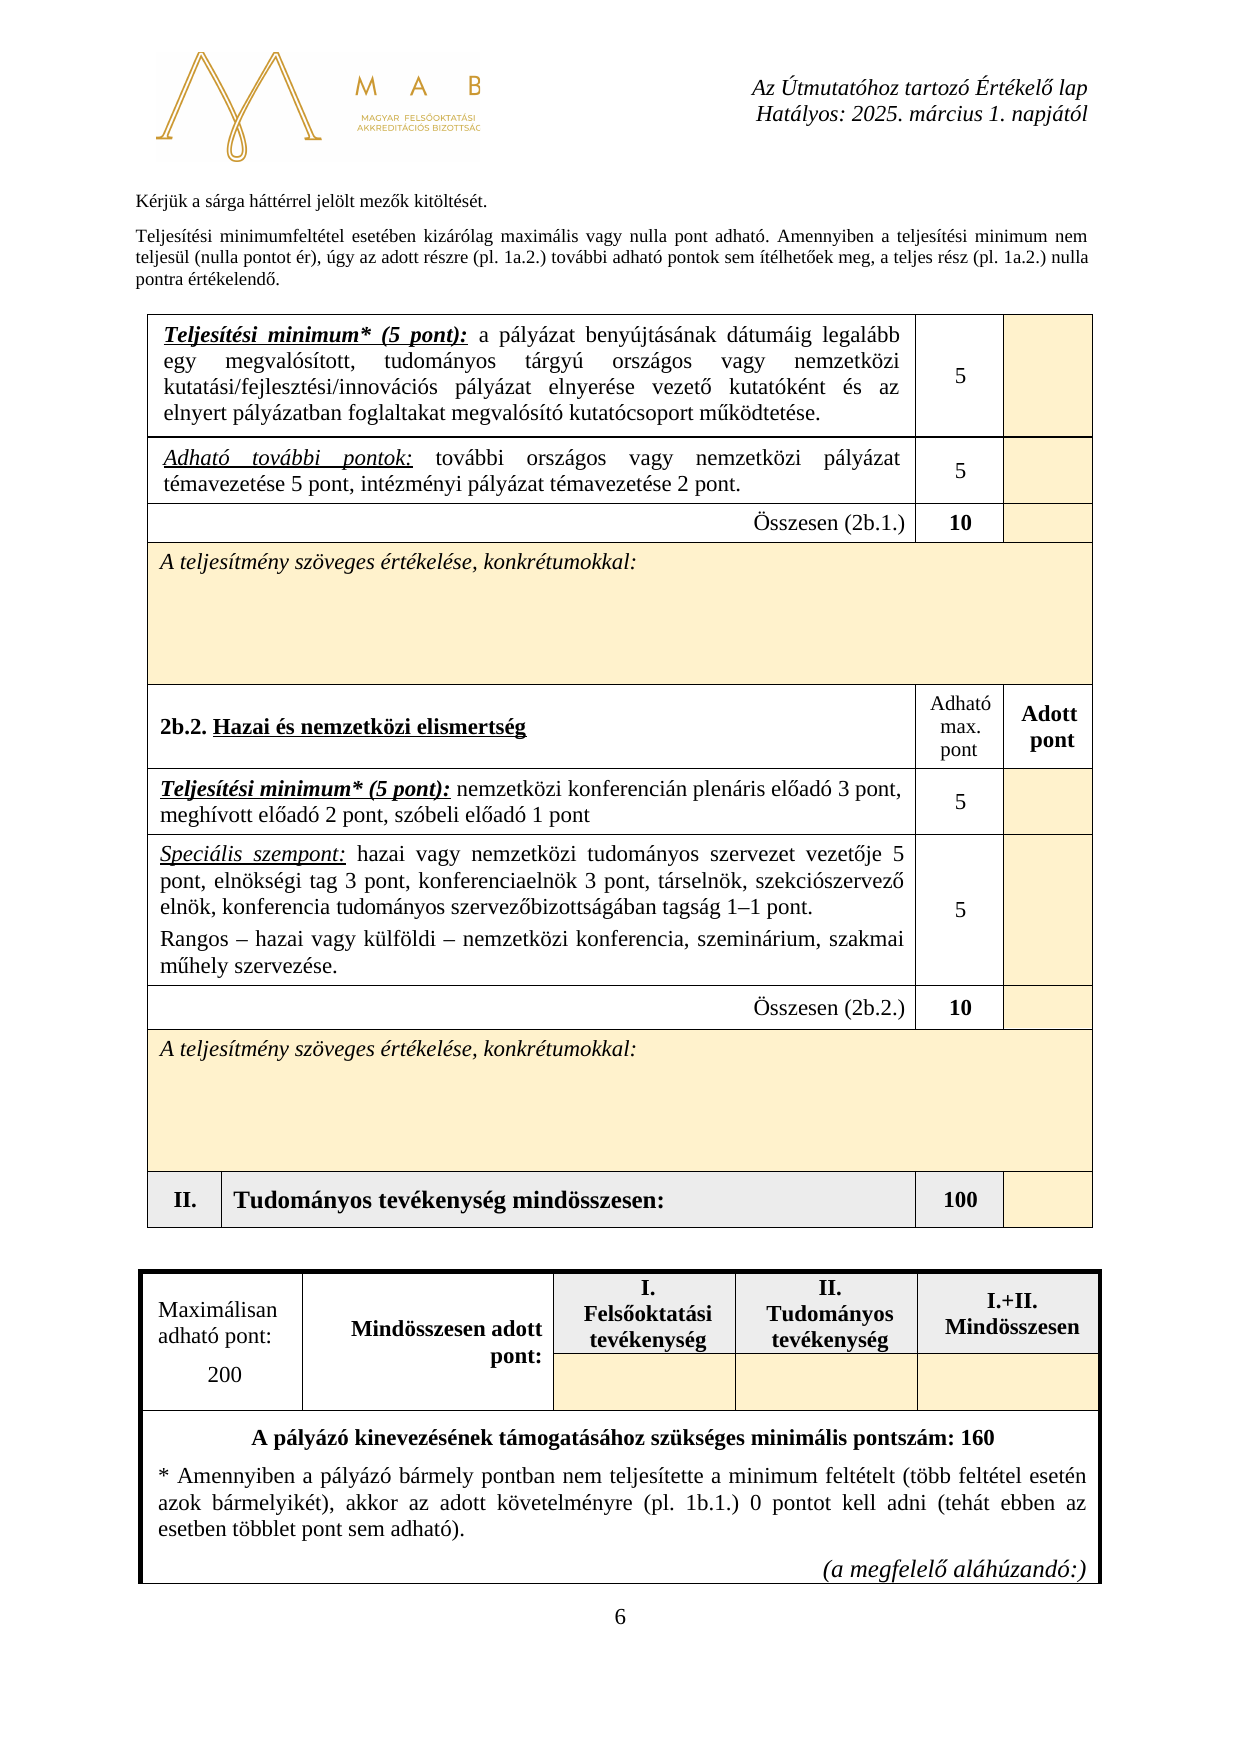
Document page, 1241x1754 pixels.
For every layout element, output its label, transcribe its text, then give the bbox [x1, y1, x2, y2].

table_cell A teljesítmény szöveges értékelése, konkrétumokkal: [148, 1030, 1092, 1171]
picture [156, 52, 481, 162]
table_cell Adott pont [1004, 685, 1092, 767]
table_header II. Tudományos tevékenység [736, 1274, 917, 1353]
table_cell 2b.2. Hazai és nemzetközi elismertség [148, 685, 915, 767]
table_cell Teljesítési minimum* (5 pont): nemzetközi konferencián plenáris előadó 3 pont, meghívott előadó 2 pont, szóbeli előadó 1 pont [148, 769, 915, 834]
table_header I.+II. Mindösszesen [918, 1274, 1098, 1353]
table_cell [1004, 986, 1092, 1028]
table_cell Teljesítési minimum* (5 pont): a pályázat benyújtásának dátumáig legalább egy megvalósított, tudományos tárgyú országos vagy nemzetközi kutatási/fejlesztési/innovációs pályázat elnyerése vezető kutatóként és az elnyert pályázatban foglaltakat megvalósító kutatócsoport működtetése. [148, 315, 915, 436]
table_cell Tudományos tevékenység mindösszesen: [222, 1172, 915, 1227]
table_cell 10 [916, 504, 1003, 542]
table_cell II. [148, 1172, 221, 1227]
table_cell [736, 1354, 917, 1410]
table_header I. Felsőoktatási tevékenység [554, 1274, 735, 1353]
table_cell Összesen (2b.1.) [148, 504, 915, 542]
table_cell 5 [916, 438, 1003, 503]
table_cell Adható további pontok: további országos vagy nemzetközi pályázat témavezetése 5 pont, intézményi pályázat témavezetése 2 pont. [148, 438, 915, 503]
table_cell 10 [916, 986, 1003, 1028]
table_cell 5 [916, 769, 1003, 834]
table_cell 5 [916, 315, 1003, 436]
table_cell [1004, 438, 1092, 503]
table_cell Speciális szempont: hazai vagy nemzetközi tudományos szervezet vezetője 5 pont, elnökségi tag 3 pont, konferenciaelnök 3 pont, társelnök, szekciószervező elnök, konferencia tudományos szervezőbizottságában tagság 1–1 pont. Rangos – hazai vagy külföldi – nemzetközi konferencia, szeminárium, szakmai műhely szervezése. [148, 835, 915, 985]
table_header Mindösszesen adott pont: [303, 1274, 553, 1410]
table_cell Összesen (2b.2.) [148, 986, 915, 1028]
table_cell A pályázó kinevezésének támogatásához szükséges minimális pontszám: 160 * Amennyiben a pályázó bármely pontban nem teljesítette a minimum feltételt (több feltétel esetén azok bármelyikét), akkor az adott követelményre (pl. 1b.1.) 0 pontot kell adni (tehát ebben az esetben többlet pont sem adható). (a megfelelő aláhúzandó:) [143, 1411, 1098, 1583]
table_cell 100 [916, 1172, 1003, 1227]
table_cell 5 [916, 835, 1003, 985]
table_cell [1004, 504, 1092, 542]
table_cell [1004, 835, 1092, 985]
table_cell [1004, 315, 1092, 436]
table_cell Adhatómax. pont [916, 685, 1003, 767]
table_cell [554, 1354, 735, 1410]
table_cell [1004, 1172, 1092, 1227]
table_cell [918, 1354, 1098, 1410]
table_cell [1004, 769, 1092, 834]
table_header Maximálisan adható pont: 200 [143, 1274, 302, 1410]
table_cell A teljesítmény szöveges értékelése, konkrétumokkal: [148, 543, 1092, 684]
